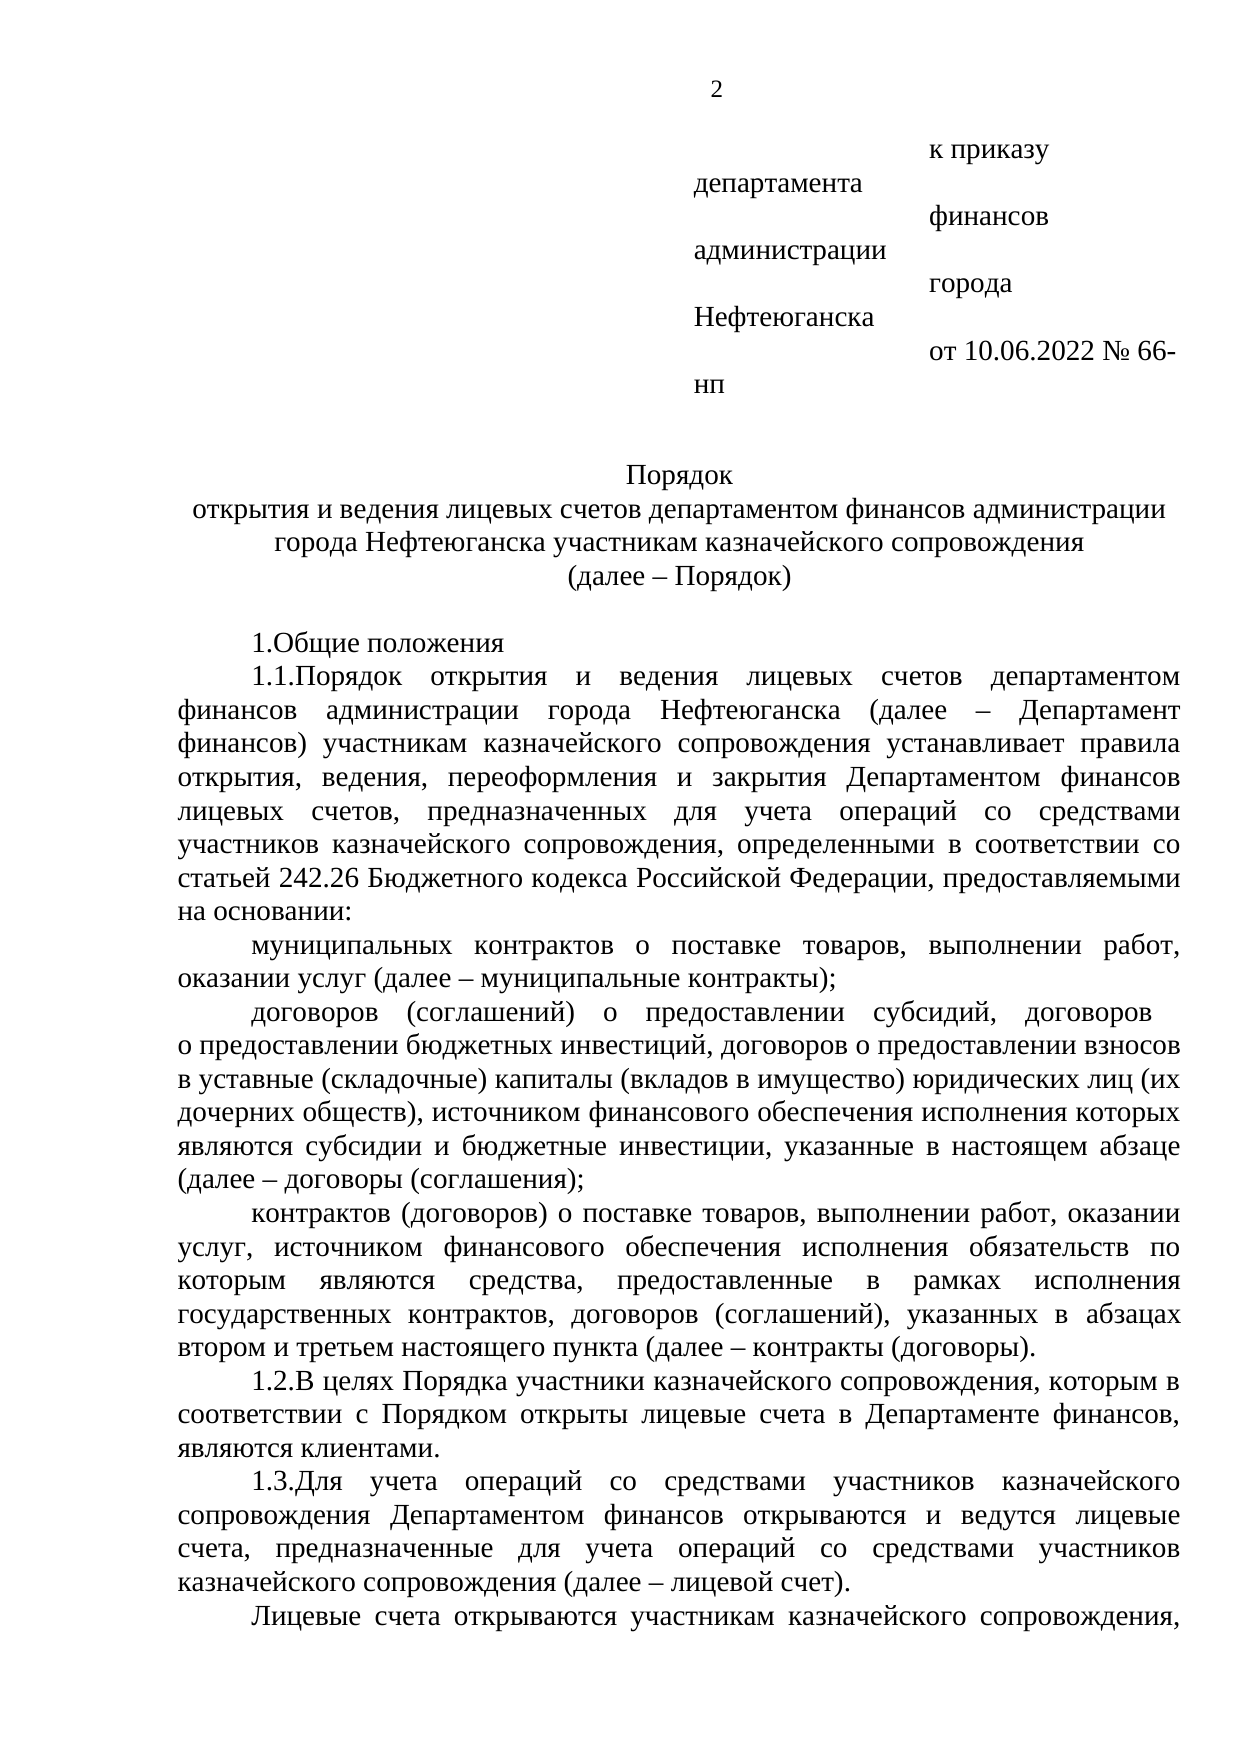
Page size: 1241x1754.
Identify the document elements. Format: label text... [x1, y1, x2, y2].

text к приказу департамента [693, 131, 1181, 198]
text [177, 1598, 1181, 1631]
text города Нефтеюганска [693, 266, 1181, 333]
text 1.3.Для учета операций со средствами участников казначейского сопровождения Департаментом финансов открываются и ведутся лицевые счета, предназначенные для учета операций со средствами участников казначейского сопровождения (далее – лицевой счет). [177, 1463, 1181, 1598]
text финансов администрации [693, 198, 1181, 266]
text 1.1.Порядок открытия и ведения лицевых счетов департаментом финансов администрации города Нефтеюганска (далее – Департамент финансов) участникам казначейского сопровождения устанавливает правила открытия, ведения, переоформления и закрытия Департаментом финансов лицевых счетов, предназначенных для учета операций со средствами участников казначейского сопровождения, определенными в соответствии со статьей 242.26 Бюджетного кодекса Российской Федерации, предоставляемыми на основании: [177, 658, 1181, 927]
text от 10.06.2022 № 66-нп [693, 333, 1181, 400]
title (далее – Порядок) [177, 558, 1181, 591]
text 1.2.В целях Порядка участники казначейского сопровождения, которым в соответствии с Порядком открыты лицевые счета в Департаменте финансов, являются клиентами. [177, 1363, 1181, 1463]
title 1.Общие положения [177, 625, 1181, 658]
text муниципальных контрактов о поставке товаров, выполнении работ, оказании услуг (далее – муниципальные контракты); [177, 927, 1181, 994]
title Порядок [177, 457, 1181, 491]
text договоров (соглашений) о предоставлении субсидий, договоров о предоставлении бюджетных инвестиций, договоров о предоставлении взносов в уставные (складочные) капиталы (вкладов в имущество) юридических лиц (их дочерних обществ), источником финансового обеспечения исполнения которых являются субсидии и бюджетные инвестиции, указанные в настоящем абзаце (далее – договоры (соглашения); [177, 994, 1181, 1195]
title открытия и ведения лицевых счетов департаментом финансов администрации города Нефтеюганска участникам казначейского сопровождения [177, 491, 1181, 558]
text контрактов (договоров) о поставке товаров, выполнении работ, оказании услуг, источником финансового обеспечения исполнения обязательств по которым являются средства, предоставленные в рамках исполнения государственных контрактов, договоров (соглашений), указанных в абзацах втором и третьем настоящего пункта (далее – контракты (договоры). [177, 1195, 1181, 1363]
